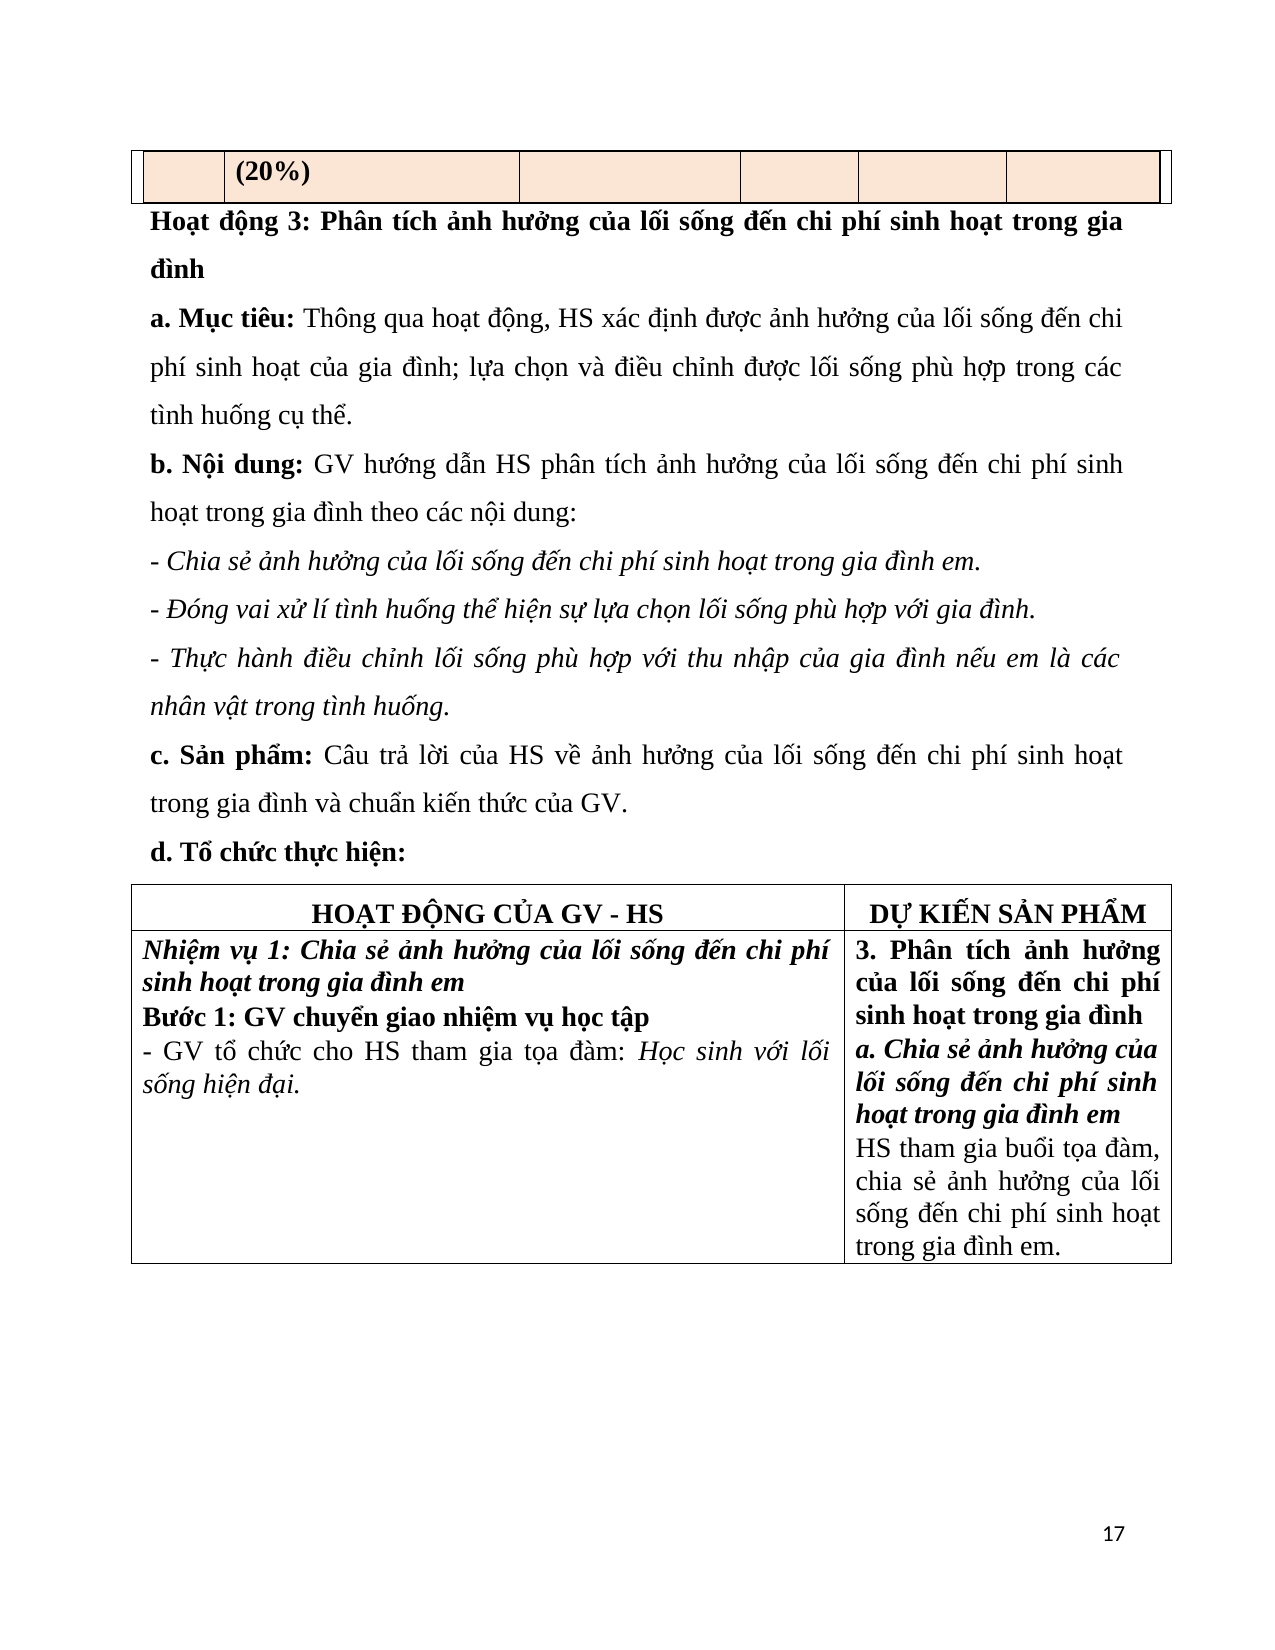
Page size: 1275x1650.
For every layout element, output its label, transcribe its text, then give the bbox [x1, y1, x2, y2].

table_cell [845, 931, 1171, 1263]
table_header HOẠT ĐỘNG CỦA GV - HS [132, 885, 844, 930]
text b. Nội dung: GV hướng dẫn HS phân tích ảnh hưởng của lối sống đến chi phí sinh hoạt trong gia đình theo các nội dung: [150, 447, 1125, 528]
table_cell [132, 151, 143, 203]
text c. Sản phẩm: Câu trả lời của HS về ảnh hưởng của lối sống đến chi phí sinh hoạt trong gia đình và chuẩn kiến thức của GV. [150, 738, 1125, 819]
table_cell [1161, 151, 1171, 203]
text d. Tổ chức thực hiện: [150, 835, 1125, 867]
table_header DỰ KIẾN SẢN PHẨM [845, 885, 1171, 930]
text - Thực hành điều chỉnh lối sống phù hợp với thu nhập của gia đình nếu em là các nhân vật trong tình huống. [150, 641, 1125, 722]
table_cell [132, 931, 844, 1263]
text a. Mục tiêu: Thông qua hoạt động, HS xác định được ảnh hưởng của lối sống đến chi phí sinh hoạt của gia đình; lựa chọn và điều chỉnh được lối sống phù hợp trong các tình huống cụ thể. [150, 301, 1125, 431]
text - Đóng vai xử lí tình huống thể hiện sự lựa chọn lối sống phù hợp với gia đình. [150, 592, 1125, 625]
text Hoạt động 3: Phân tích ảnh hưởng của lối sống đến chi phí sinh hoạt trong gia đình [150, 204, 1125, 285]
text - Chia sẻ ảnh hưởng của lối sống đến chi phí sinh hoạt trong gia đình em. [150, 544, 1125, 576]
